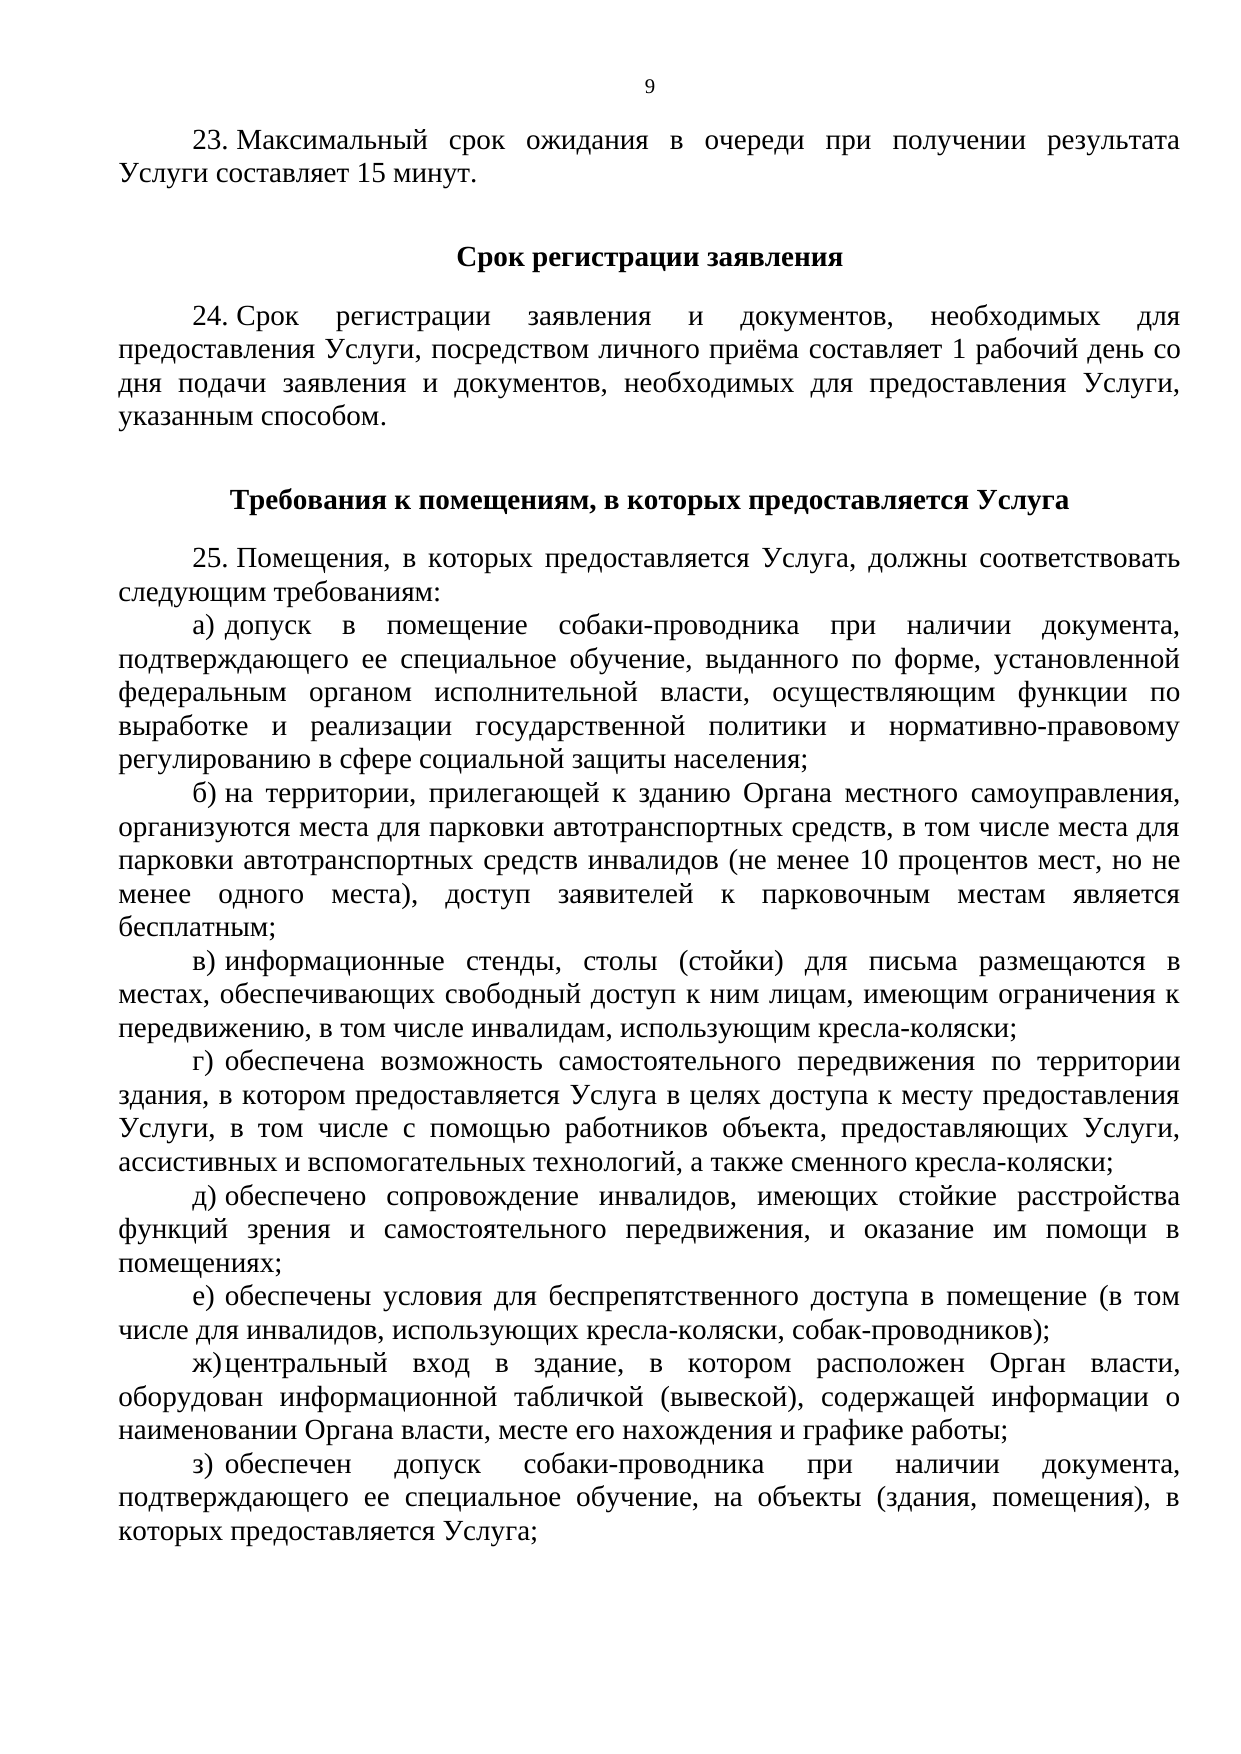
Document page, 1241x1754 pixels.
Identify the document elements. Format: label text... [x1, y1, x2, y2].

list Максимальный срок ожидания в очереди при получении результата Услуги составляет 15 минут. [118, 122, 1181, 189]
list центральный вход в здание, в котором расположен Орган власти, оборудован информационной табличкой (вывеской), содержащей информации о наименовании Органа власти, месте его нахождения и графике работы; [118, 1345, 1181, 1446]
list обеспечено сопровождение инвалидов, имеющих стойкие расстройства функций зрения и самостоятельного передвижения, и оказание им помощи в помещениях; [118, 1178, 1181, 1278]
list Срок регистрации заявления и документов, необходимых для предоставления Услуги, посредством личного приёма составляет 1 рабочий день со дня подачи заявления и документов, необходимых для предоставления Услуги, указанным способом. [118, 298, 1181, 432]
list Помещения, в которых предоставляется Услуга, должны соответствовать следующим требованиям: [118, 540, 1181, 607]
text Срок регистрации заявления [118, 239, 1181, 273]
text Требования к помещениям, в которых предоставляется Услуга [118, 482, 1181, 515]
list обеспечена возможность самостоятельного передвижения по территории здания, в котором предоставляется Услуга в целях доступа к месту предоставления Услуги, в том числе с помощью работников объекта, предоставляющих Услуги, ассистивных и вспомогательных технологий, а также сменного кресла-коляски; [118, 1043, 1181, 1178]
list обеспечен допуск собаки-проводника при наличии документа, подтверждающего ее специальное обучение, на объекты (здания, помещения), в которых предоставляется Услуга; [118, 1446, 1181, 1547]
list информационные стенды, столы (стойки) для письма размещаются в местах, обеспечивающих свободный доступ к ним лицам, имеющим ограничения к передвижению, в том числе инвалидам, использующим кресла-коляски; [118, 943, 1181, 1043]
list допуск в помещение собаки-проводника при наличии документа, подтверждающего ее специальное обучение, выданного по форме, установленной федеральным органом исполнительной власти, осуществляющим функции по выработке и реализации государственной политики и нормативно-правовому регулированию в сфере социальной защиты населения; [118, 607, 1181, 775]
list обеспечены условия для беспрепятственного доступа в помещение (в том числе для инвалидов, использующих кресла-коляски, собак-проводников); [118, 1278, 1181, 1345]
list на территории, прилегающей к зданию Органа местного самоуправления, организуются места для парковки автотранспортных средств, в том числе места для парковки автотранспортных средств инвалидов (не менее 10 процентов мест, но не менее одного места), доступ заявителей к парковочным местам является бесплатным; [118, 775, 1181, 943]
